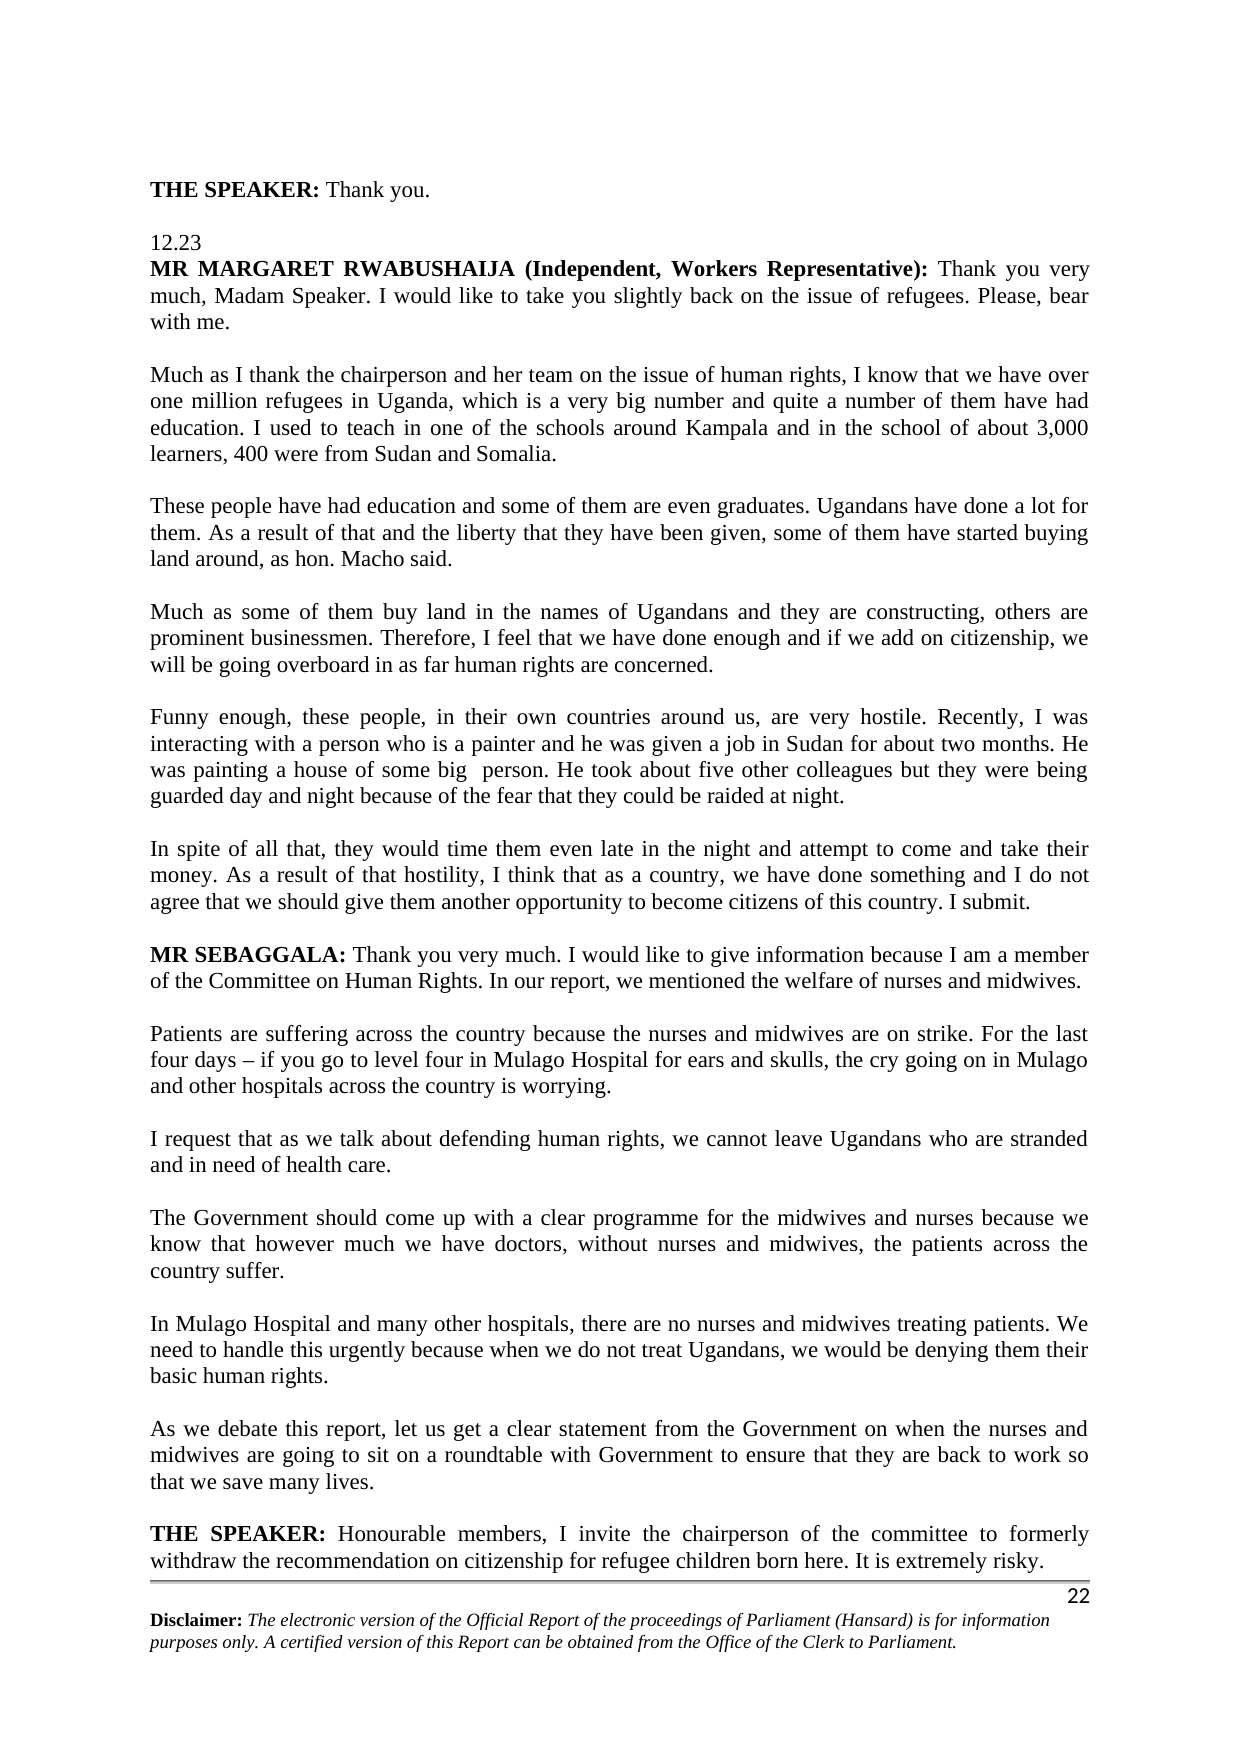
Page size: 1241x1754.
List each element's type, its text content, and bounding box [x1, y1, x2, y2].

text In spite of all that, they would time them even late in the night and attempt to come and take their money. As a result of that hostility, I think that as a country, we have done something and I do not agree that we should give them another opportunity to become citizens of this country. I submit. [150, 835, 1090, 914]
picture [150, 1580, 1090, 1584]
text THE SPEAKER: Thank you. [150, 176, 1090, 203]
text The Government should come up with a clear programme for the midwives and nurses because we know that however much we have doctors, without nurses and midwives, the patients across the country suffer. [150, 1204, 1090, 1283]
text I request that as we talk about defending human rights, we cannot leave Ugandans who are stranded and in need of health care. [150, 1125, 1090, 1178]
text THE SPEAKER: Honourable members, I invite the chairperson of the committee to formerly withdraw the recommendation on citizenship for refugee children born here. It is extremely risky. [150, 1520, 1090, 1573]
text MR SEBAGGALA: Thank you very much. I would like to give information because I am a member of the Committee on Human Rights. In our report, we mentioned the welfare of nurses and midwives. [150, 941, 1090, 993]
text In Mulago Hospital and many other hospitals, there are no nurses and midwives treating patients. We need to handle this urgently because when we do not treat Ugandans, we would be denying them their basic human rights. [150, 1309, 1090, 1389]
text 12.23 [150, 229, 1090, 255]
text Patients are suffering across the country because the nurses and midwives are on strike. For the last four days – if you go to level four in Mulago Hospital for ears and skulls, the cry going on in Mulago and other hospitals across the country is worrying. [150, 1020, 1090, 1099]
text MR MARGARET RWABUSHAIJA (Independent, Workers Representative): Thank you very much, Madam Speaker. I would like to take you slightly back on the issue of refugees. Please, bear with me. [150, 255, 1090, 334]
text Much as I thank the chairperson and her team on the issue of human rights, I know that we have over one million refugees in Uganda, which is a very big number and quite a number of them have had education. I used to teach in one of the schools around Kampala and in the school of about 3,000 learners, 400 were from Sudan and Somalia. [150, 361, 1090, 466]
text Much as some of them buy land in the names of Ugandans and they are constructing, others are prominent businessmen. Therefore, I feel that we have done enough and if we add on citizenship, we will be going overboard in as far human rights are concerned. [150, 598, 1090, 677]
text As we debate this report, let us get a clear statement from the Government on when the nurses and midwives are going to sit on a roundtable with Government to ensure that they are back to work so that we save many lives. [150, 1415, 1090, 1494]
text These people have had education and some of them are even graduates. Ugandans have done a lot for them. As a result of that and the liberty that they have been given, some of them have started buying land around, as hon. Macho said. [150, 493, 1090, 572]
text Funny enough, these people, in their own countries around us, are very hostile. Recently, I was interacting with a person who is a painter and he was given a job in Sudan for about two months. He was painting a house of some big person. He took about five other colleagues but they were being guarded day and night because of the fear that they could be raided at night. [150, 703, 1090, 809]
